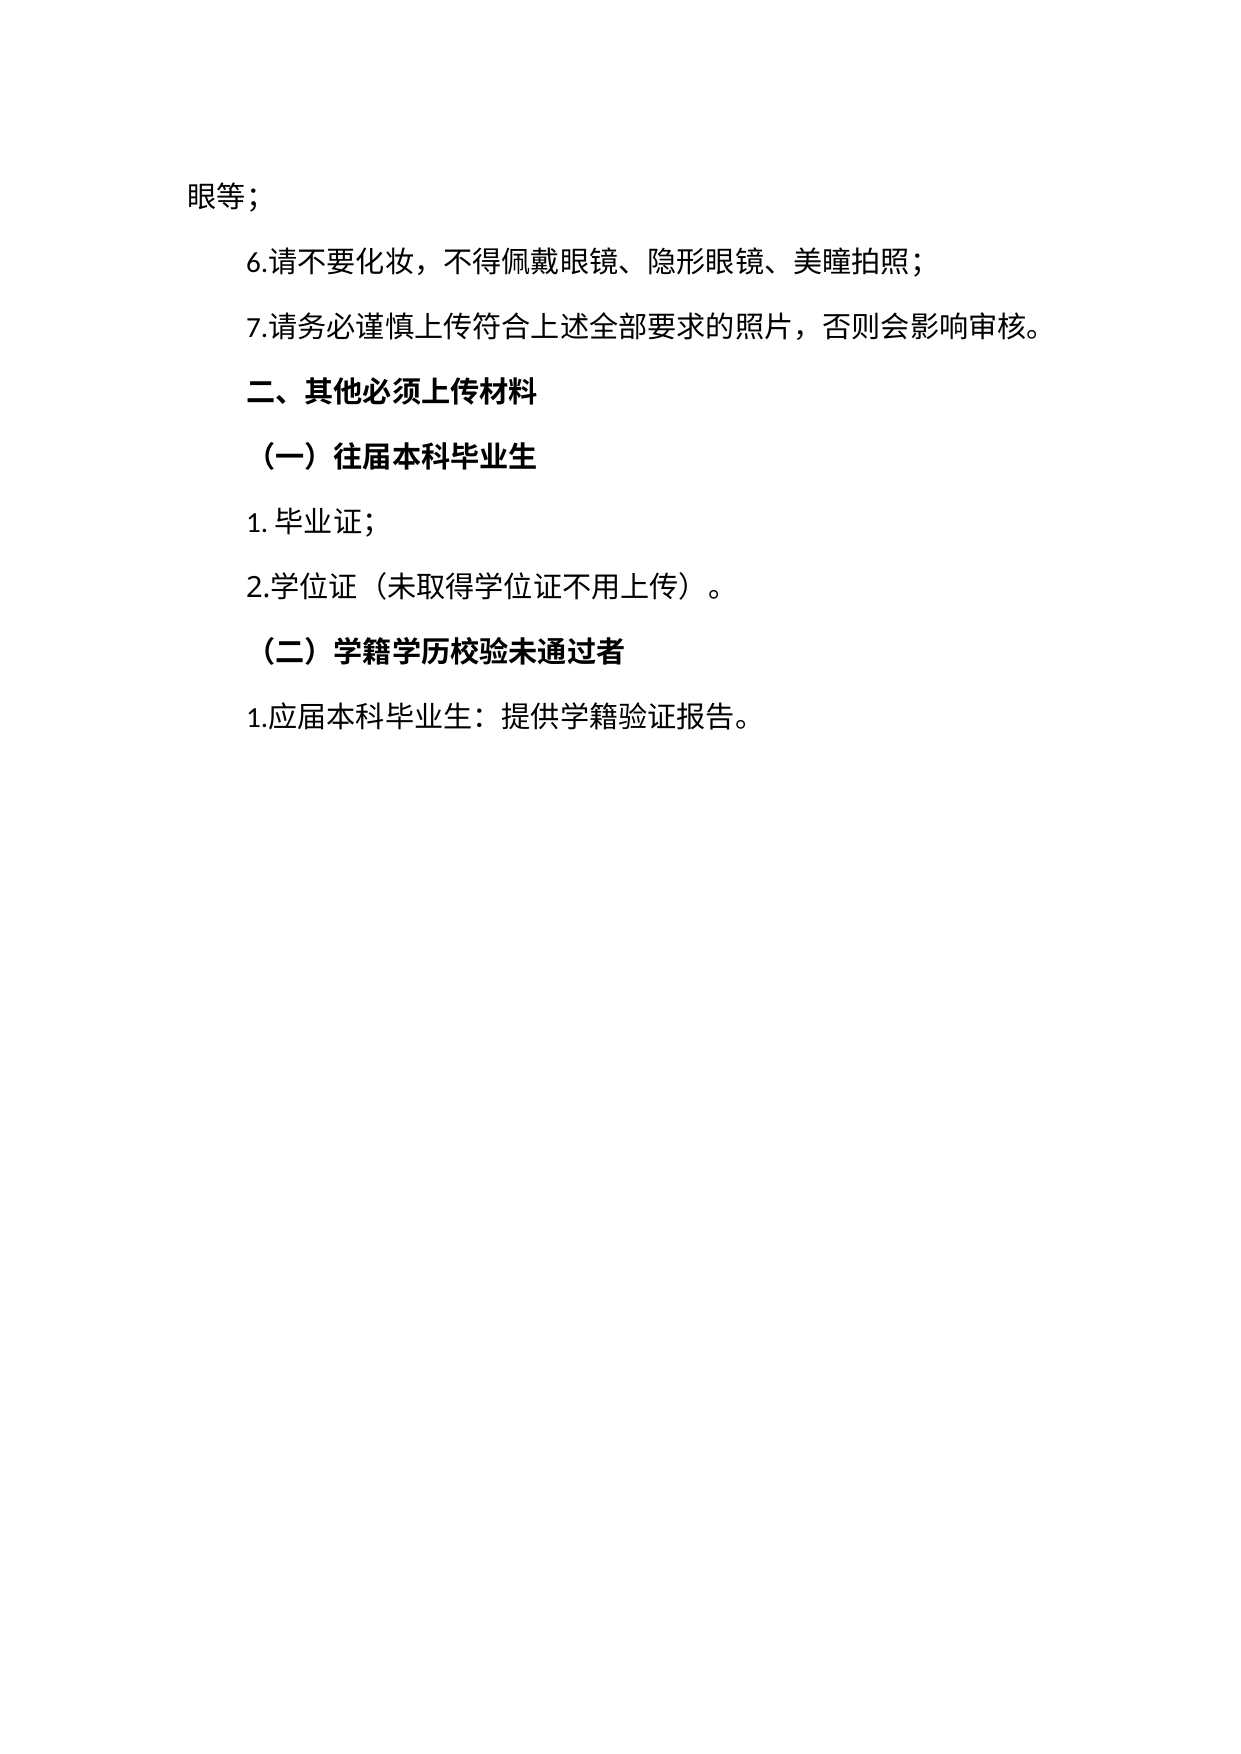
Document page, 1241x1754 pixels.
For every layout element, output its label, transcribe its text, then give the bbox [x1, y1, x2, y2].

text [187, 162, 1053, 227]
text 7.请务必谨慎上传符合上述全部要求的照片，否则会影响审核。 [187, 292, 1053, 357]
text （一）往届本科毕业生 [187, 422, 1053, 487]
text 1. 毕业证； [187, 487, 1053, 552]
text 1.应届本科毕业生：提供学籍验证报告。 [187, 682, 1053, 747]
text 二、其他必须上传材料 [187, 357, 1053, 422]
text （二）学籍学历校验未通过者 [187, 617, 1053, 682]
text 6.请不要化妆，不得佩戴眼镜、隐形眼镜、美瞳拍照； [187, 227, 1053, 292]
text 2.学位证（未取得学位证不用上传）。 [187, 552, 1053, 617]
